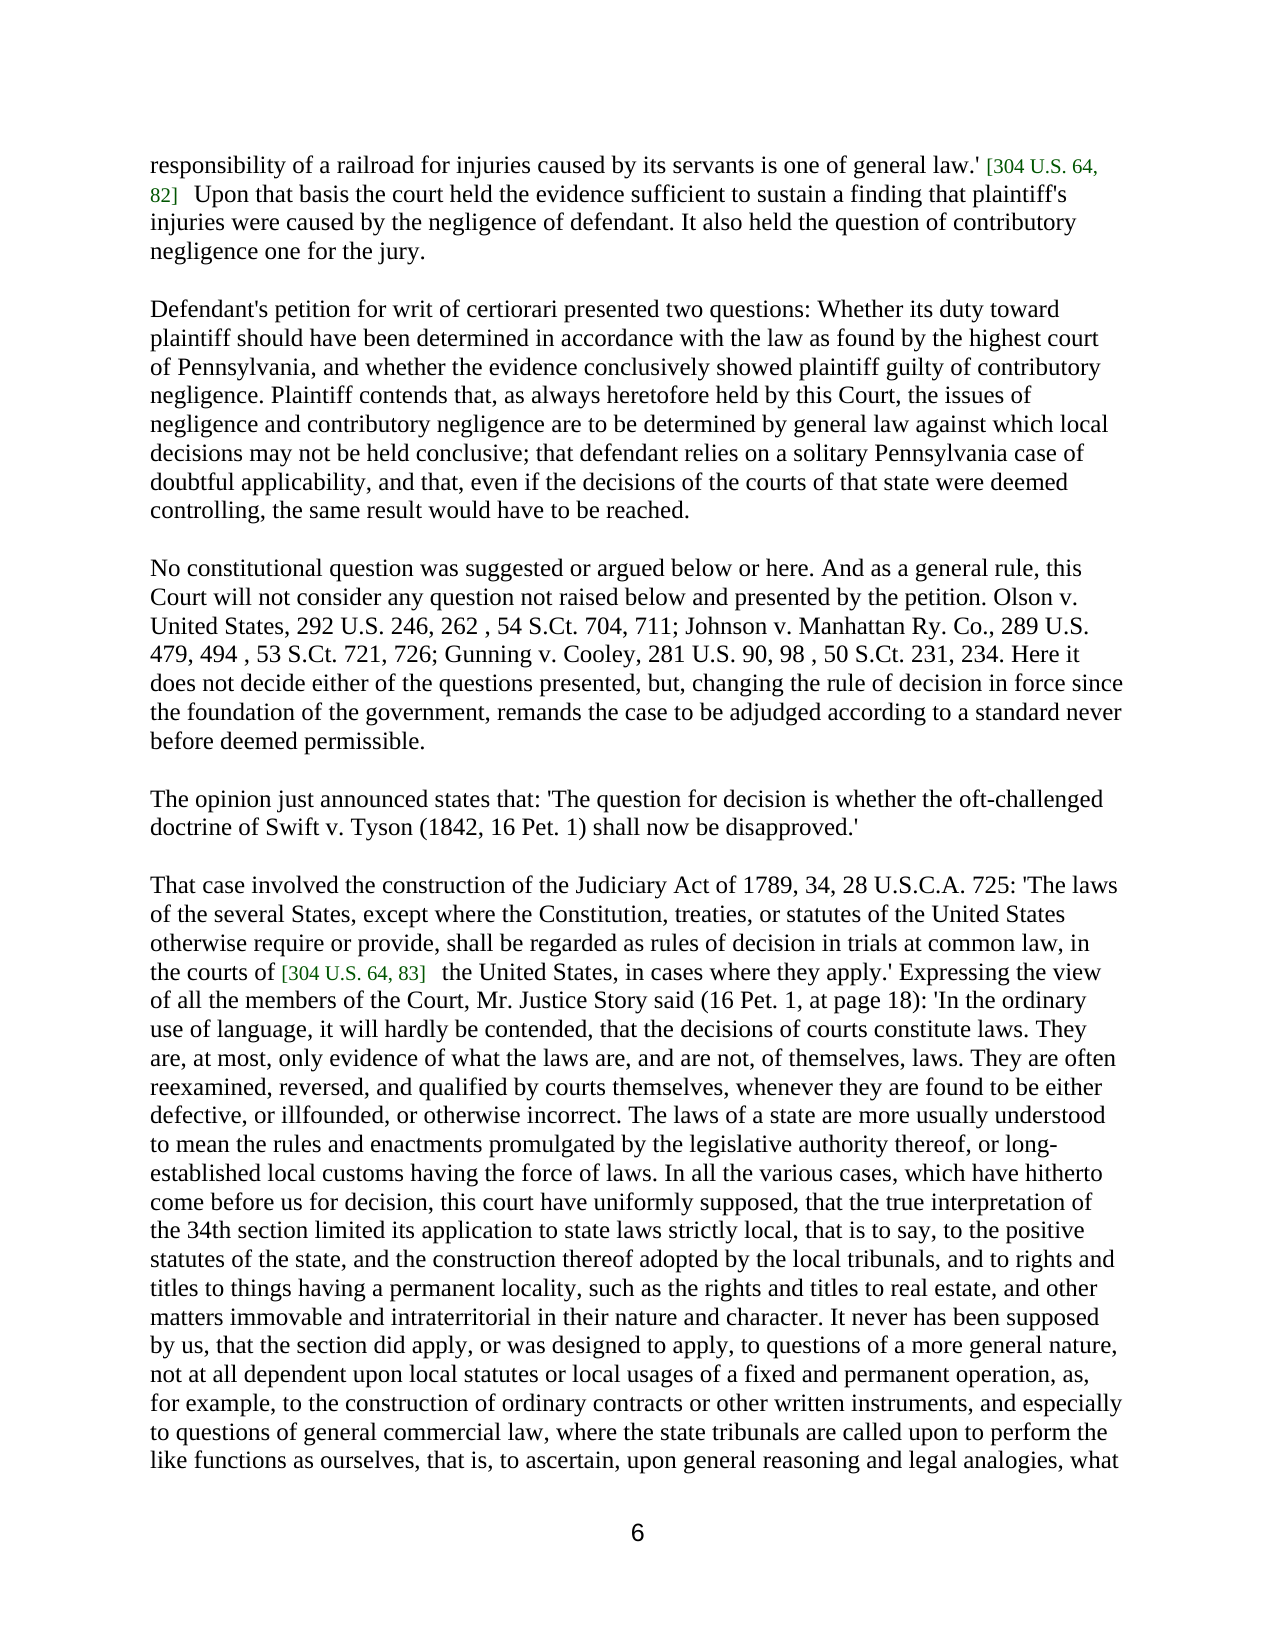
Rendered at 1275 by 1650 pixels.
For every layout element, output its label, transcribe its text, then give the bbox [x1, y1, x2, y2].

text Defendant's petition for writ of certiorari presented two questions: Whether its duty toward plaintiff should have been determined in accordance with the law as found by the highest court of Pennsylvania, and whether the evidence conclusively showed plaintiff guilty of contributory negligence. Plaintiff contends that, as always heretofore held by this Court, the issues of negligence and contributory negligence are to be determined by general law against which local decisions may not be held conclusive; that defendant relies on a solitary Pennsylvania case of doubtful applicability, and that, even if the decisions of the courts of that state were deemed controlling, the same result would have to be reached. [150, 294, 1125, 524]
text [150, 150, 1125, 265]
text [150, 870, 1125, 1474]
text No constitutional question was suggested or argued below or here. And as a general rule, this Court will not consider any question not raised below and presented by the petition. Olson v. United States, 292 U.S. 246, 262 , 54 S.Ct. 704, 711; Johnson v. Manhattan Ry. Co., 289 U.S. 479, 494 , 53 S.Ct. 721, 726; Gunning v. Cooley, 281 U.S. 90, 98 , 50 S.Ct. 231, 234. Here it does not decide either of the questions presented, but, changing the rule of decision in force since the foundation of the government, remands the case to be adjudged according to a standard never before deemed permissible. [150, 553, 1125, 754]
text The opinion just announced states that: 'The question for decision is whether the oft-challenged doctrine of Swift v. Tyson (1842, 16 Pet. 1) shall now be disapproved.' [150, 784, 1125, 841]
